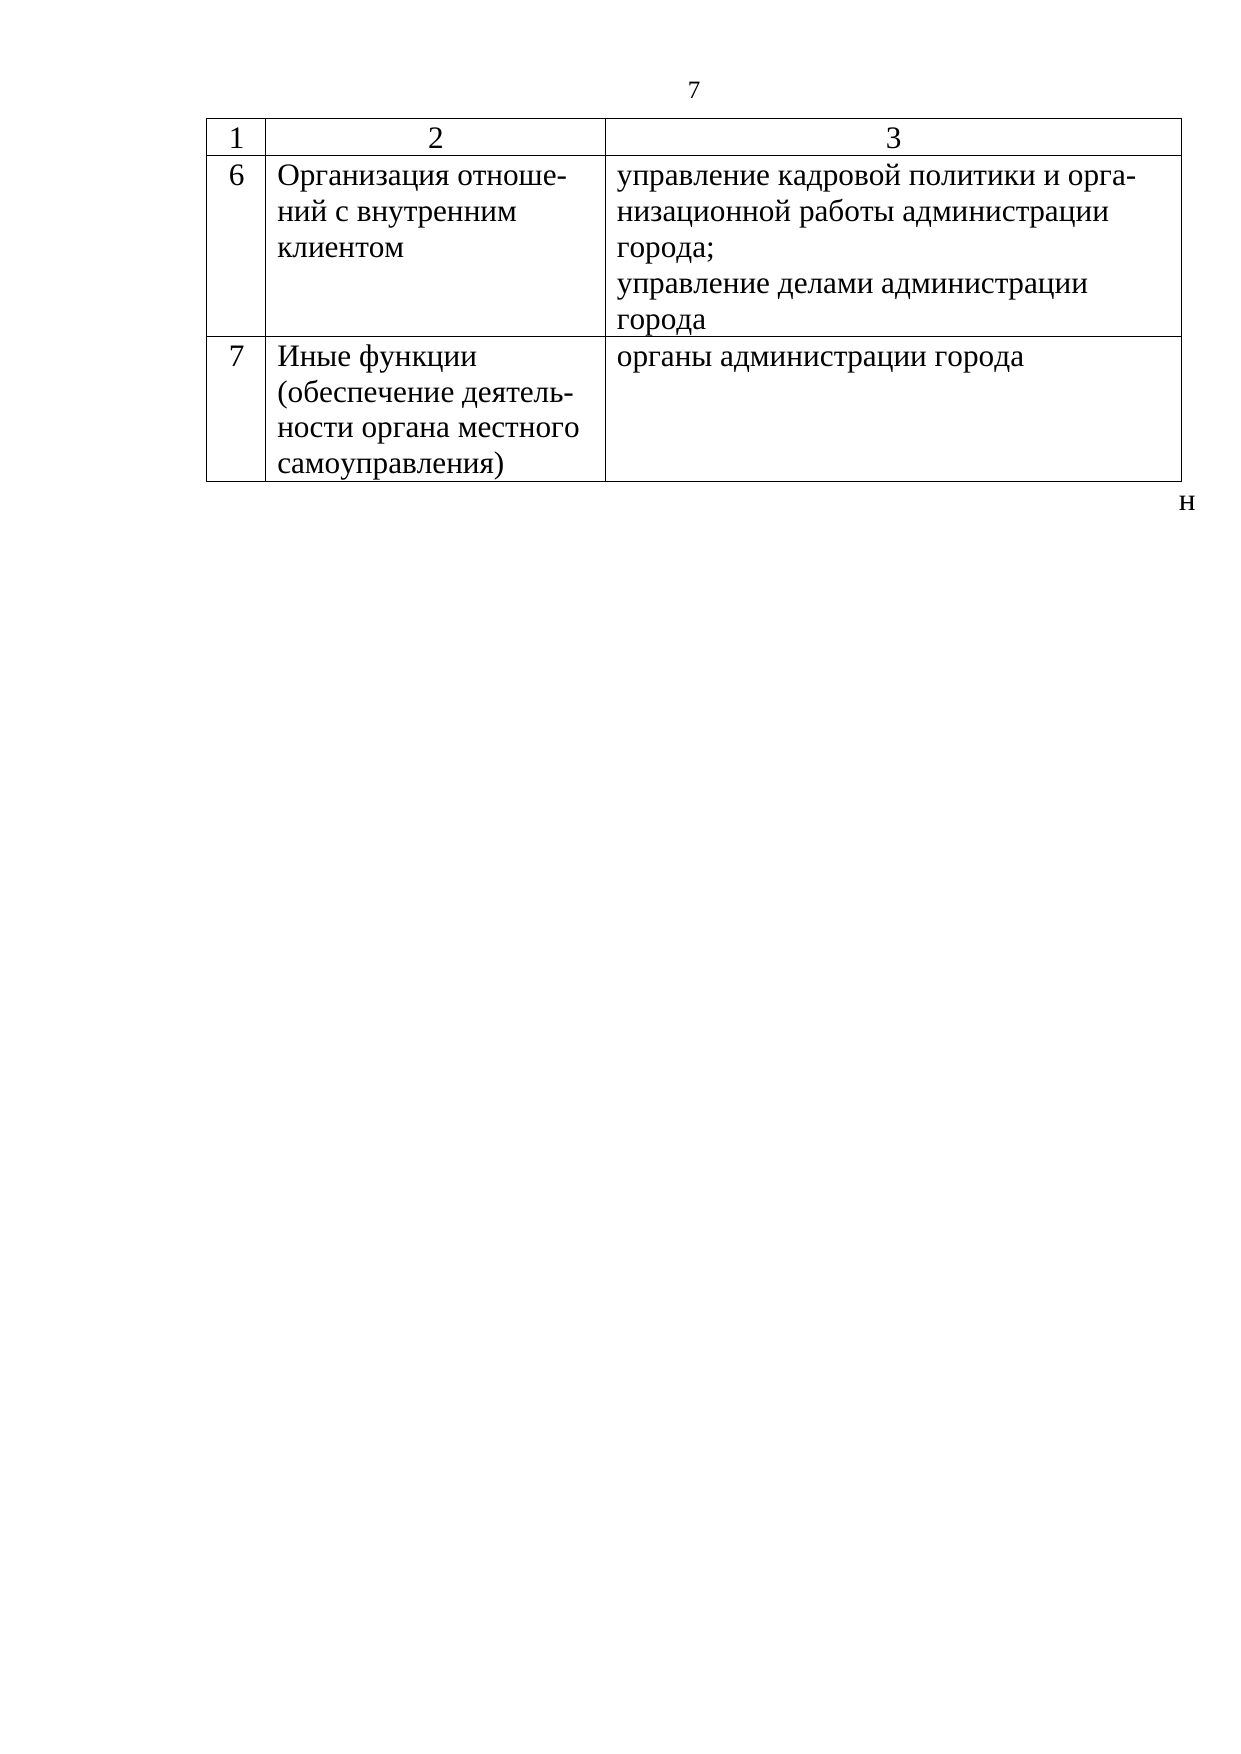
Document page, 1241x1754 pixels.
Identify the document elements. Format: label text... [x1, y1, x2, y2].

table_header 3 [606, 119, 1181, 155]
text н [1179, 482, 1240, 518]
table_header 2 [266, 119, 605, 155]
table_cell 7 [207, 337, 265, 481]
table_cell Иные функции (обеспечение деятель-ности органа местного самоуправления) [266, 337, 605, 481]
table_cell 6 [207, 156, 265, 336]
table_cell органы администрации города [606, 337, 1181, 481]
table_cell Организация отноше-ний с внутренним клиентом [266, 156, 605, 336]
table_cell управление кадровой политики и орга-низационной работы администрации города; управление делами администрации города [606, 156, 1181, 336]
table_header 1 [207, 119, 265, 155]
